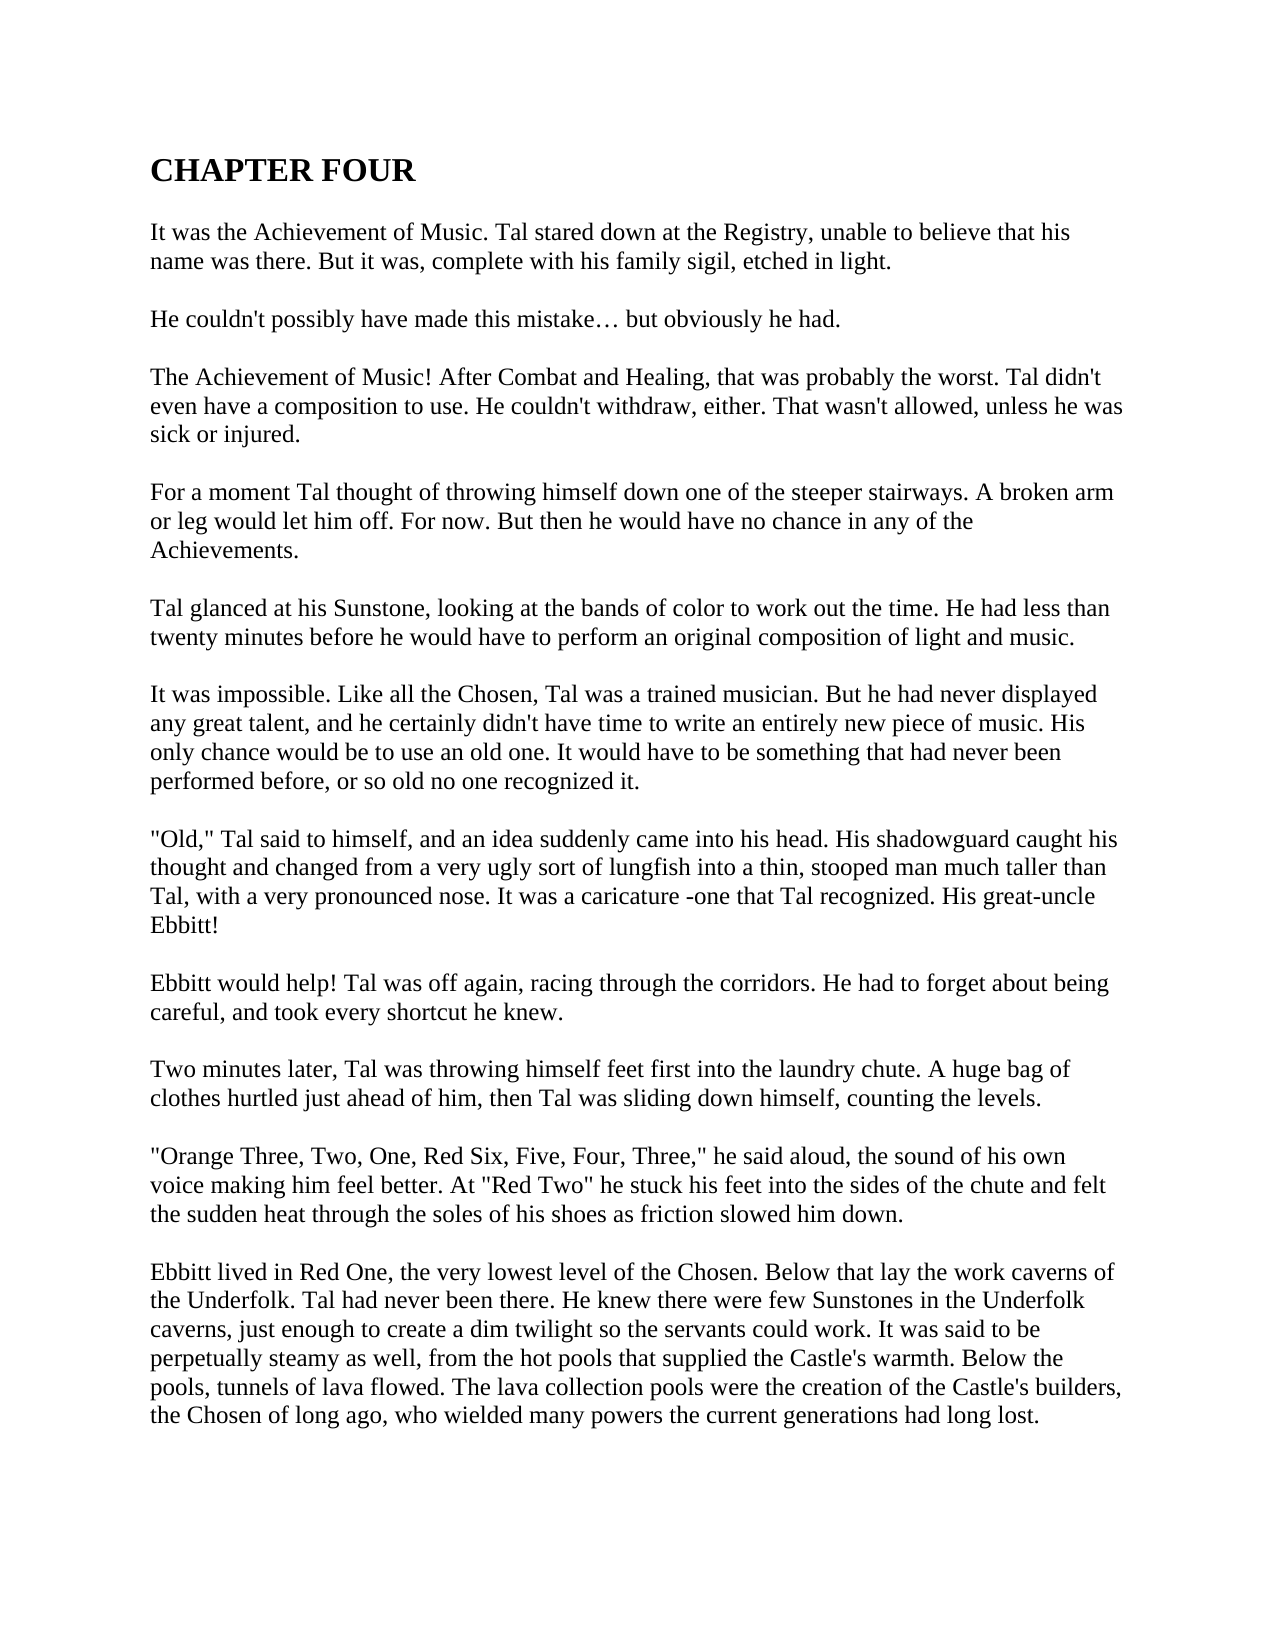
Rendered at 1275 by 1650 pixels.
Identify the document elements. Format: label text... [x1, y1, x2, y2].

text Tal glanced at his Sunstone, looking at the bands of color to work out the time. He had less than twenty minutes before he would have to perform an original composition of light and music. [150, 593, 1125, 650]
text For a moment Tal thought of throwing himself down one of the steeper stairways. A broken arm or leg would let him off. For now. But then he would have no chance in any of the Achievements. [150, 477, 1125, 564]
text Ebbitt would help! Tal was off again, racing through the corridors. He had to forget about being careful, and took every shortcut he knew. [150, 968, 1125, 1025]
text "Old," Tal said to himself, and an idea suddenly came into his head. His shadowguard caught his thought and changed from a very ugly sort of lungfish into a thin, stooped man much taller than Tal, with a very pronounced nose. It was a caricature -one that Tal recognized. His great-uncle Ebbitt! [150, 824, 1125, 939]
text It was impossible. Like all the Chosen, Tal was a trained musician. But he had never displayed any great talent, and he certainly didn't have time to write an entirely new piece of music. His only chance would be to use an old one. It would have to be something that had never been performed before, or so old no one recognized it. [150, 679, 1125, 794]
text It was the Achievement of Music. Tal stared down at the Registry, unable to believe that his name was there. But it was, complete with his family sigil, etched in light. [150, 217, 1125, 275]
text CHAPTER FOUR [150, 150, 1125, 188]
text Ebbitt lived in Red One, the very lowest level of the Chosen. Below that lay the work caverns of the Underfolk. Tal had never been there. He knew there were few Sunstones in the Underfolk caverns, just enough to create a dim twilight so the servants could work. It was said to be perpetually steamy as well, from the hot pools that supplied the Castle's warmth. Below the pools, tunnels of lava flowed. The lava collection pools were the creation of the Castle's builders, the Chosen of long ago, who wielded many powers the current generations had long lost. [150, 1257, 1125, 1429]
text "Orange Three, Two, One, Red Six, Five, Four, Three," he said aloud, the sound of his own voice making him feel better. At "Red Two" he stuck his feet into the sides of the chute and felt the sudden heat through the soles of his shoes as friction slowed him down. [150, 1141, 1125, 1227]
text The Achievement of Music! After Combat and Healing, that was probably the worst. Tal didn't even have a composition to use. He couldn't withdraw, either. That wasn't allowed, unless he was sick or injured. [150, 362, 1125, 448]
text He couldn't possibly have made this mistake… but obviously he had. [150, 304, 1125, 333]
text Two minutes later, Tal was throwing himself feet first into the laundry chute. A huge bag of clothes hurtled just ahead of him, then Tal was sliding down himself, counting the levels. [150, 1054, 1125, 1112]
